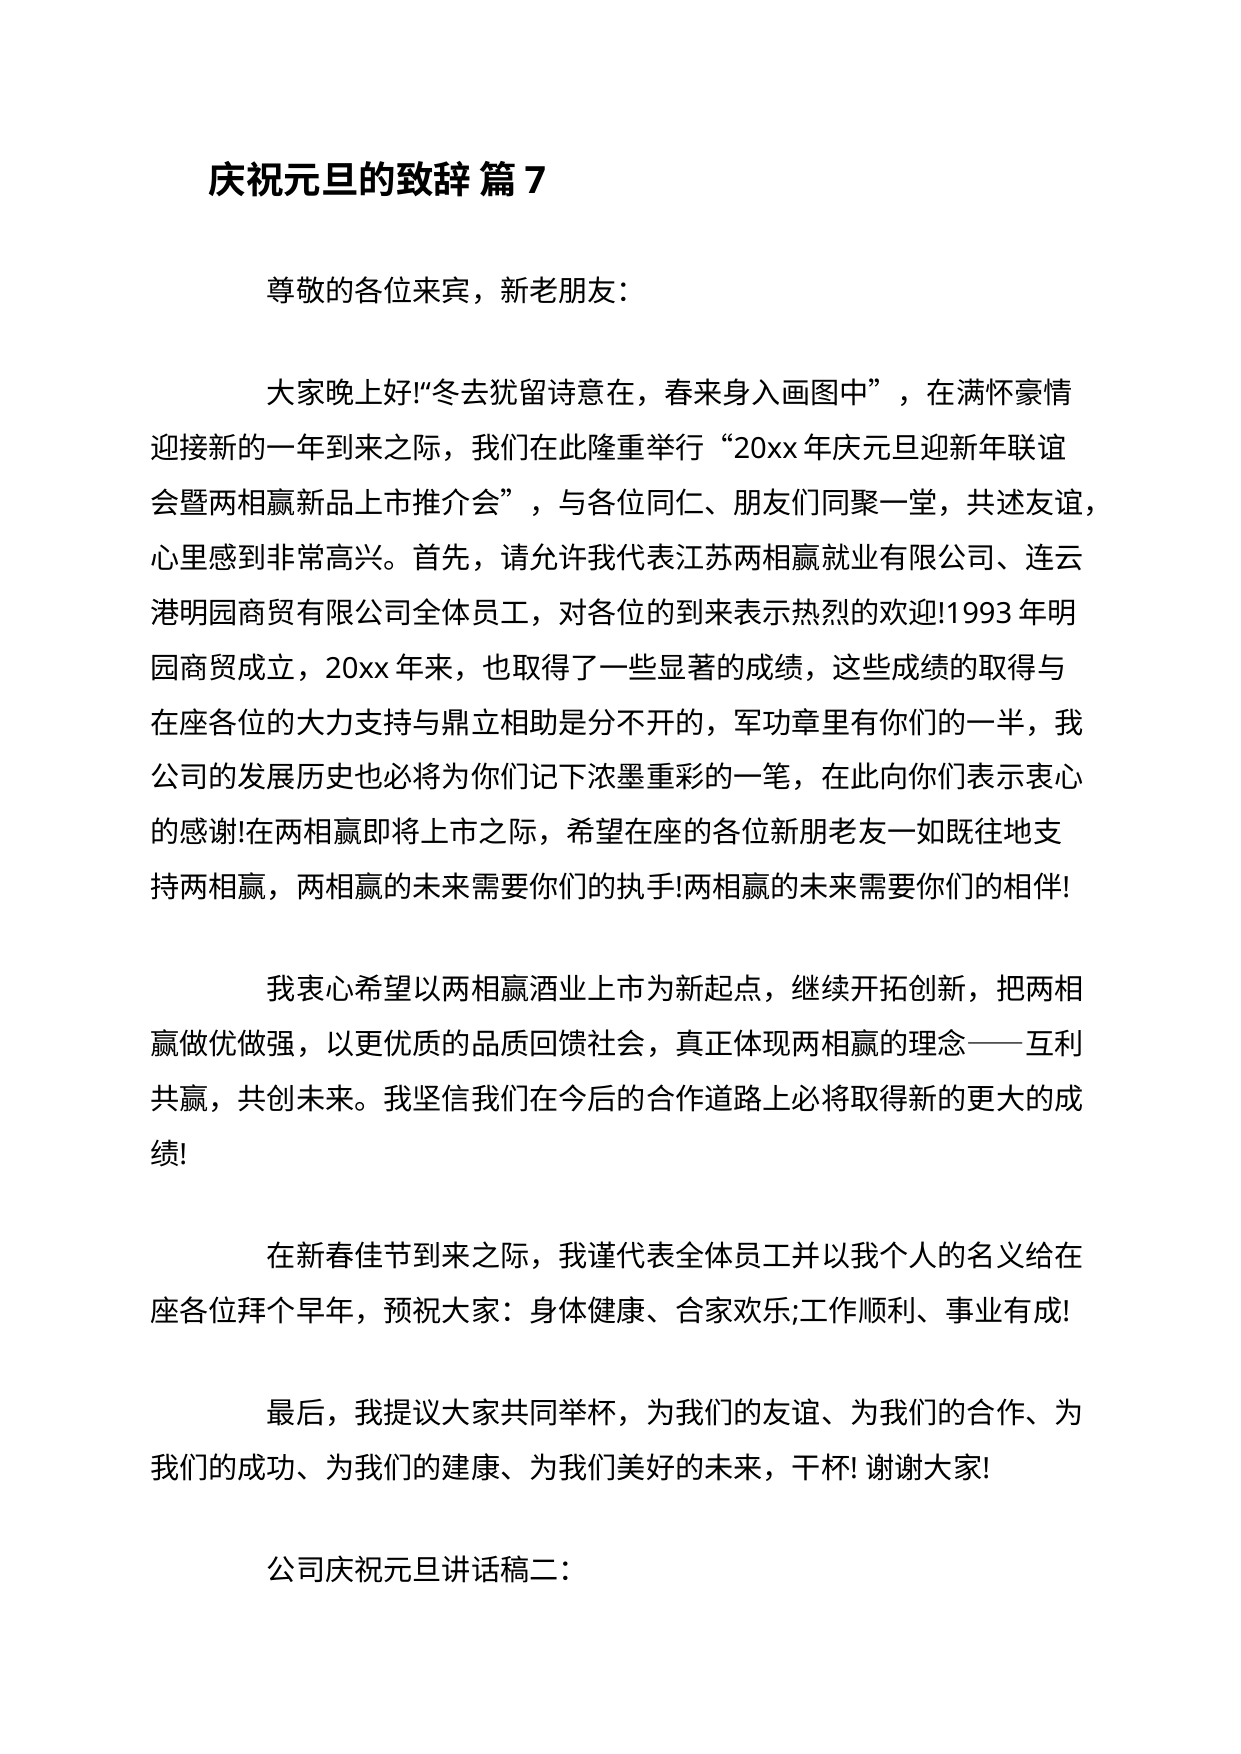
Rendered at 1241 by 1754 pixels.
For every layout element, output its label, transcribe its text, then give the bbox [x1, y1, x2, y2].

text 尊敬的各位来宾，新老朋友： [150, 268, 1090, 310]
text 在新春佳节到来之际，我谨代表全体员工并以我个人的名义给在座各位拜个早年，预祝大家：身体健康、合家欢乐;工作顺利、事业有成! [150, 1233, 1090, 1330]
text 公司庆祝元旦讲话稿二： [150, 1546, 1090, 1589]
text 最后，我提议大家共同举杯，为我们的友谊、为我们的合作、为我们的成功、为我们的建康、为我们美好的未来，干杯! 谢谢大家! [150, 1389, 1090, 1487]
text 大家晚上好!“冬去犹留诗意在，春来身入画图中”，在满怀豪情迎接新的一年到来之际，我们在此隆重举行“20xx年庆元旦迎新年联谊会暨两相赢新品上市推介会”，与各位同仁、朋友们同聚一堂，共述友谊，心里感到非常高兴。首先，请允许我代表江苏两相赢就业有限公司、连云港明园商贸有限公司全体员工，对各位的到来表示热烈的欢迎!1993年明园商贸成立，20xx年来，也取得了一些显著的成绩，这些成绩的取得与在座各位的大力支持与鼎立相助是分不开的，军功章里有你们的一半，我公司的发展历史也必将为你们记下浓墨重彩的一笔，在此向你们表示衷心的感谢!在两相赢即将上市之际，希望在座的各位新朋老友一如既往地支持两相赢，两相赢的未来需要你们的执手!两相赢的未来需要你们的相伴! [150, 369, 1090, 906]
text 庆祝元旦的致辞 篇7 [150, 150, 1090, 204]
text 我衷心希望以两相赢酒业上市为新起点，继续开拓创新，把两相赢做优做强，以更优质的品质回馈社会，真正体现两相赢的理念——互利共赢，共创未来。我坚信我们在今后的合作道路上必将取得新的更大的成绩! [150, 966, 1090, 1173]
